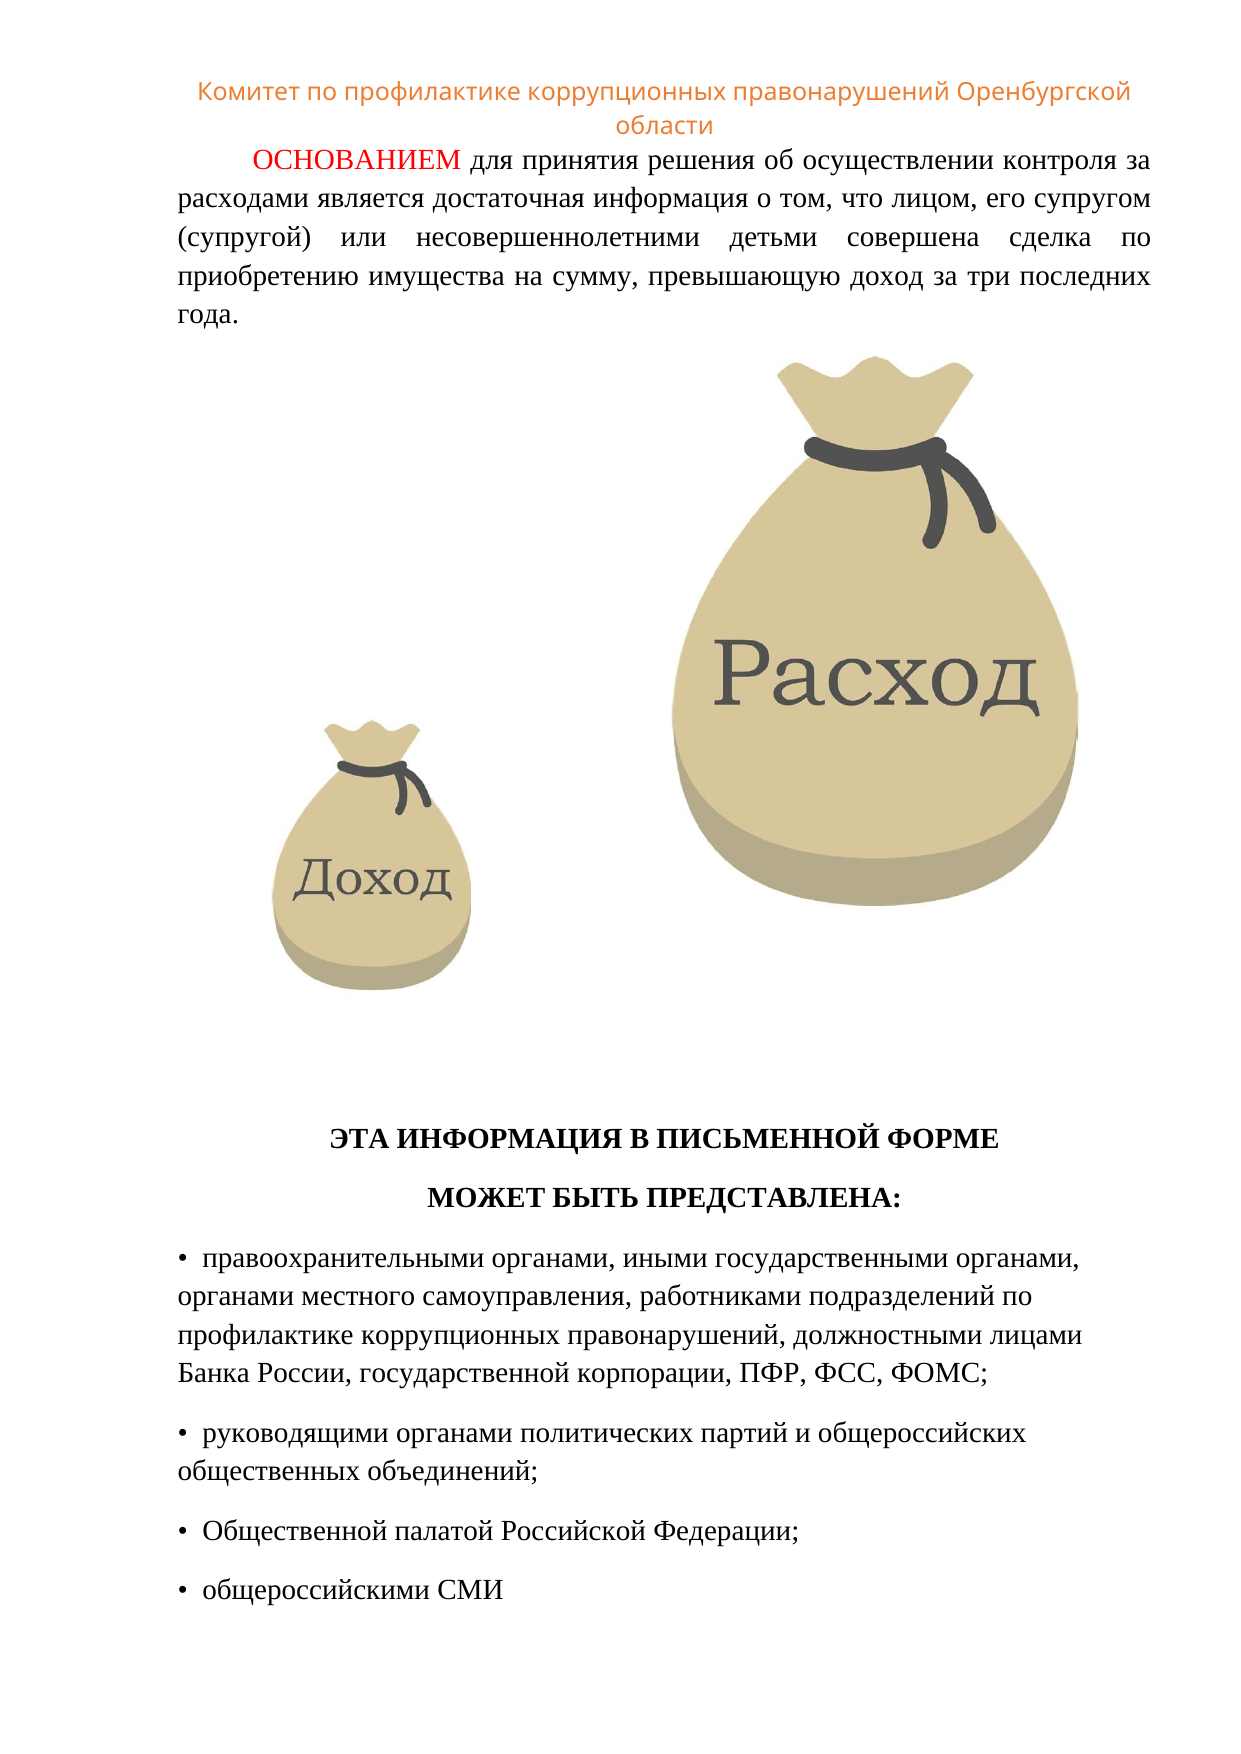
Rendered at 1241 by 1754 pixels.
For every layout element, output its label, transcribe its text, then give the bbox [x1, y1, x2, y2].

text • руководящими органами политических партий и общероссийских общественных объединений; [177, 1415, 1152, 1487]
text ОСНОВАНИЕМ для принятия решения об осуществлении контроля за расходами является достаточная информация о том, что лицом, его супругом (супругой) или несовершеннолетними детьми совершена сделка по приобретению имущества на сумму, превышающую доход за три последних года. [177, 142, 1152, 330]
text МОЖЕТ БЫТЬ ПРЕДСТАВЛЕНА: [177, 1181, 1152, 1214]
text • общероссийскими СМИ [177, 1572, 1152, 1606]
picture [250, 350, 1100, 999]
text ЭТА ИНФОРМАЦИЯ В ПИСЬМЕННОЙ ФОРМЕ [177, 1121, 1152, 1155]
text • Общественной палатой Российской Федерации; [177, 1513, 1152, 1546]
text • правоохранительными органами, иными государственными органами, органами местного самоуправления, работниками подразделений по профилактике коррупционных правонарушений, должностными лицами Банка России, государственной корпорации, ПФР, ФСС, ФОМС; [177, 1240, 1152, 1389]
